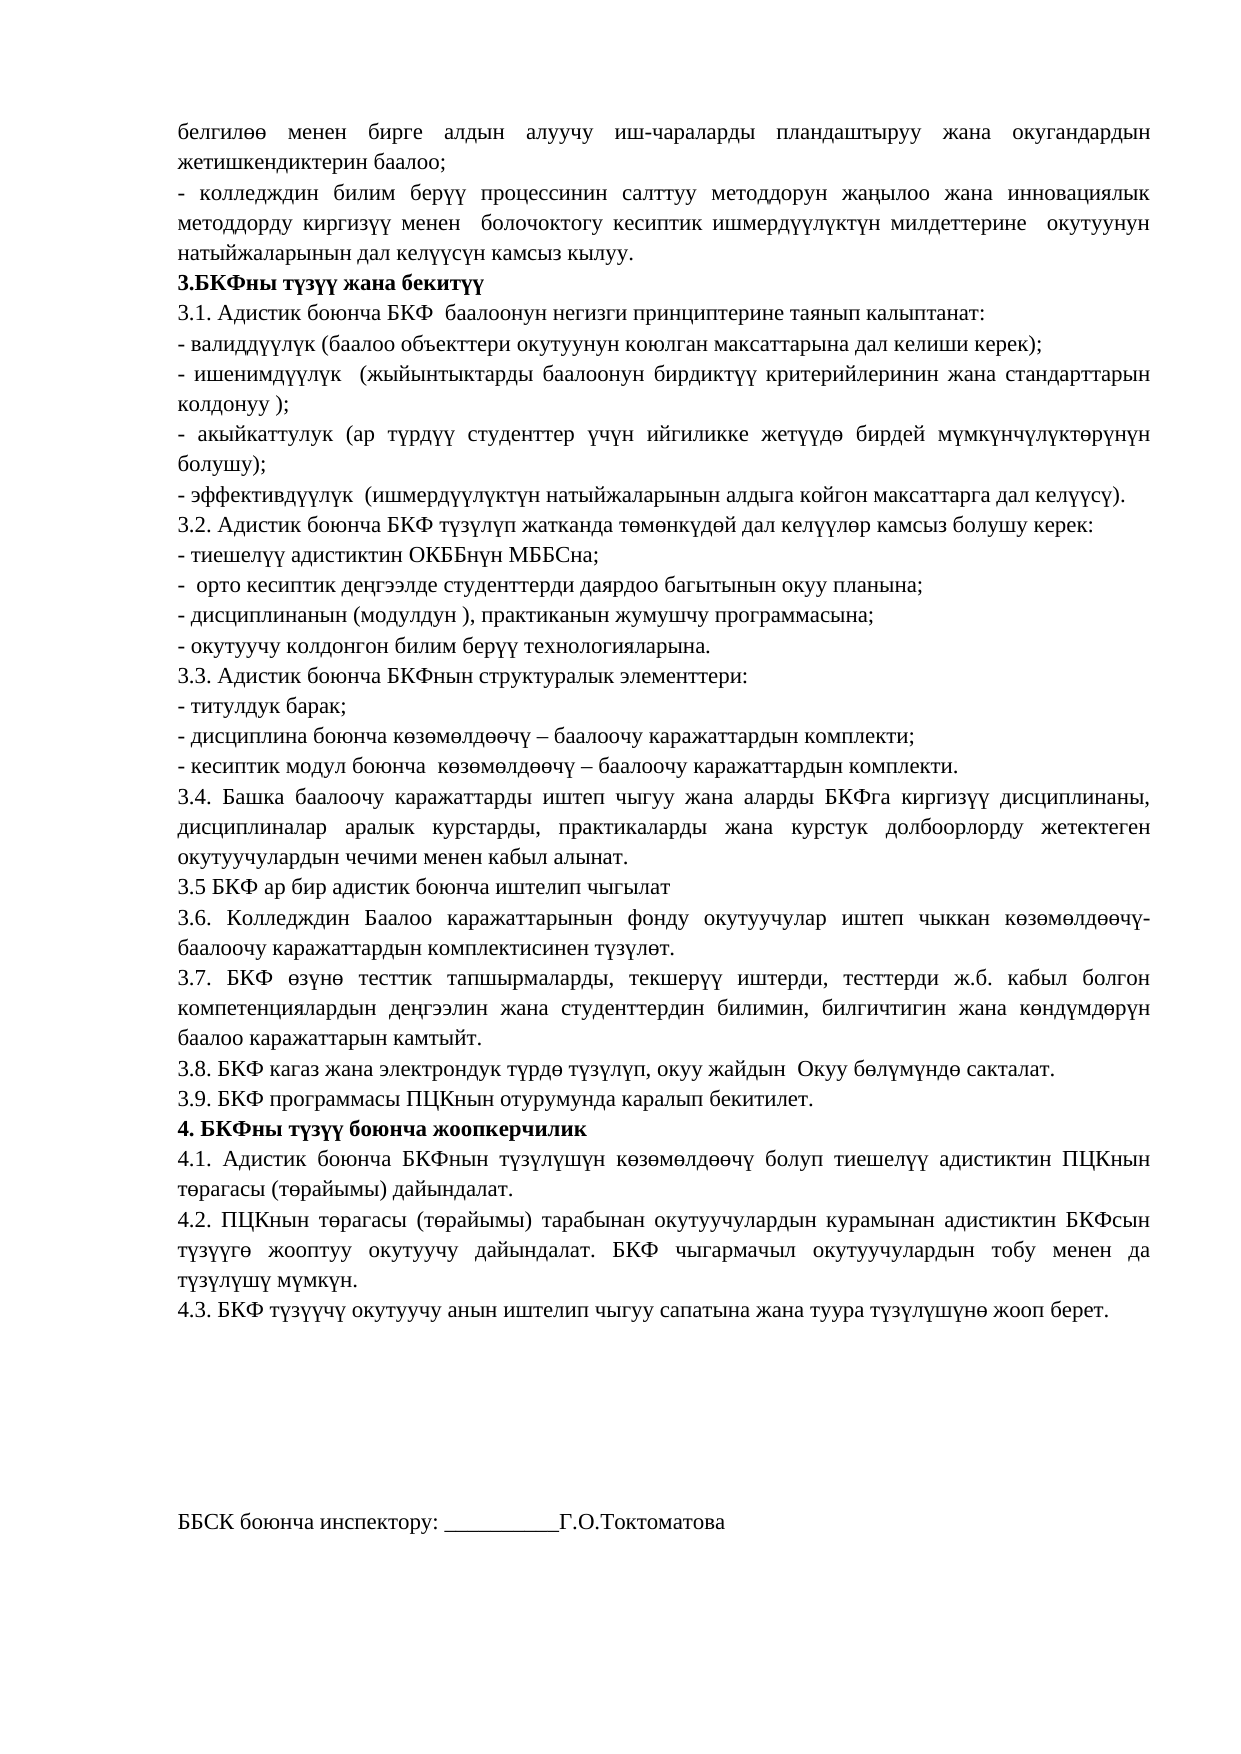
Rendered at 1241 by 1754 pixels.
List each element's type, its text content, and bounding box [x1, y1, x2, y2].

text - дисциплинанын (модулдун ), практиканын жумушчу программасына; [177, 601, 1152, 628]
text 3.БКФны түзүү жана бекитүү [177, 269, 1152, 296]
text 3.2. Адистик боюнча БКФ түзүлүп жатканда төмөнкүдөй дал келүүлөр камсыз болушу керек: [177, 511, 1152, 537]
text - валиддүүлүк (баалоо объекттери окутуунун коюлган максаттарына дал келиши керек); [177, 329, 1152, 356]
text 3.4. Башка баалоочу каражаттарды иштеп чыгуу жана аларды БКФга киргизүү дисциплинаны, дисциплиналар аралык курстарды, практикаларды жана курстук долбоорлорду жетектеген окутуучулардын чечими менен кабыл алынат. [177, 783, 1152, 869]
text 4.1. Адистик боюнча БКФнын түзүлүшүн көзөмөлдөөчү болуп тиешелүү адистиктин ПЦКнын төрагасы (төрайымы) дайындалат. [177, 1145, 1152, 1202]
text - кесиптик модул боюнча көзөмөлдөөчү – баалоочу каражаттардын комплекти. [177, 752, 1152, 779]
text 3.8. БКФ кагаз жана электрондук түрдө түзүлүп, окуу жайдын Окуу бөлүмүндө сакталат. [177, 1054, 1152, 1081]
text - ишенимдүүлүк (жыйынтыктарды баалоонун бирдиктүү критерийлеринин жана стандарттарын колдонуу ); [177, 360, 1152, 416]
text 3.9. БКФ программасы ПЦКнын отурумунда каралып бекитилет. [177, 1085, 1152, 1111]
text - акыйкаттулук (ар түрдүү студенттер үчүн ийгиликке жетүүдө бирдей мүмкүнчүлүктөрүнүн болушу); [177, 420, 1152, 477]
text 4. БКФны түзүү боюнча жоопкерчилик [177, 1115, 1152, 1141]
text - орто кесиптик деңгээлде студенттерди даярдоо багытынын окуу планына; [177, 571, 1152, 598]
text 3.3. Адистик боюнча БКФнын структуралык элементтери: [177, 662, 1152, 688]
text - колледждин билим берүү процессинин салттуу методдорун жаңылоо жана инновациялык методдорду киргизүү менен болочоктогу кесиптик ишмердүүлүктүн милдеттерине окутуунун натыйжаларынын дал келүүсүн камсыз кылуу. [177, 178, 1152, 265]
text - эффективдүүлүк (ишмердүүлүктүн натыйжаларынын алдыга койгон максаттарга дал келүүсү). [177, 481, 1152, 507]
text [177, 118, 1152, 175]
text 3.6. Колледждин Баалоо каражаттарынын фонду окутуучулар иштеп чыккан көзөмөлдөөчү-баалоочу каражаттардын комплектисинен түзүлөт. [177, 903, 1152, 960]
text - дисциплина боюнча көзөмөлдөөчү – баалоочу каражаттардын комплекти; [177, 722, 1152, 749]
text 4.2. ПЦКнын төрагасы (төрайымы) тарабынан окутуучулардын курамынан адистиктин БКФсын түзүүгө жооптуу окутуучу дайындалат. БКФ чыгармачыл окутуучулардын тобу менен да түзүлүшү мүмкүн. [177, 1206, 1152, 1292]
text 3.5 БКФ ар бир адистик боюнча иштелип чыгылат [177, 873, 1152, 900]
text ББСК боюнча инспектору: __________Г.О.Токтоматова [177, 1508, 1152, 1534]
text 3.1. Адистик боюнча БКФ баалоонун негизги принциптерине таянып калыптанат: [177, 299, 1152, 326]
text 3.7. БКФ өзүнө тесттик тапшырмаларды, текшерүү иштерди, тесттерди ж.б. кабыл болгон компетенциялардын деңгээлин жана студенттердин билимин, билгичтигин жана көндүмдөрүн баалоо каражаттарын камтыйт. [177, 964, 1152, 1051]
text 4.3. БКФ түзүүчү окутуучу анын иштелип чыгуу сапатына жана туура түзүлүшүнө жооп берет. [177, 1296, 1152, 1323]
text - тиешелүү адистиктин ОКББнүн МББСна; [177, 541, 1152, 567]
text - окутуучу колдонгон билим берүү технологияларына. [177, 632, 1152, 658]
text - титулдук барак; [177, 692, 1152, 718]
